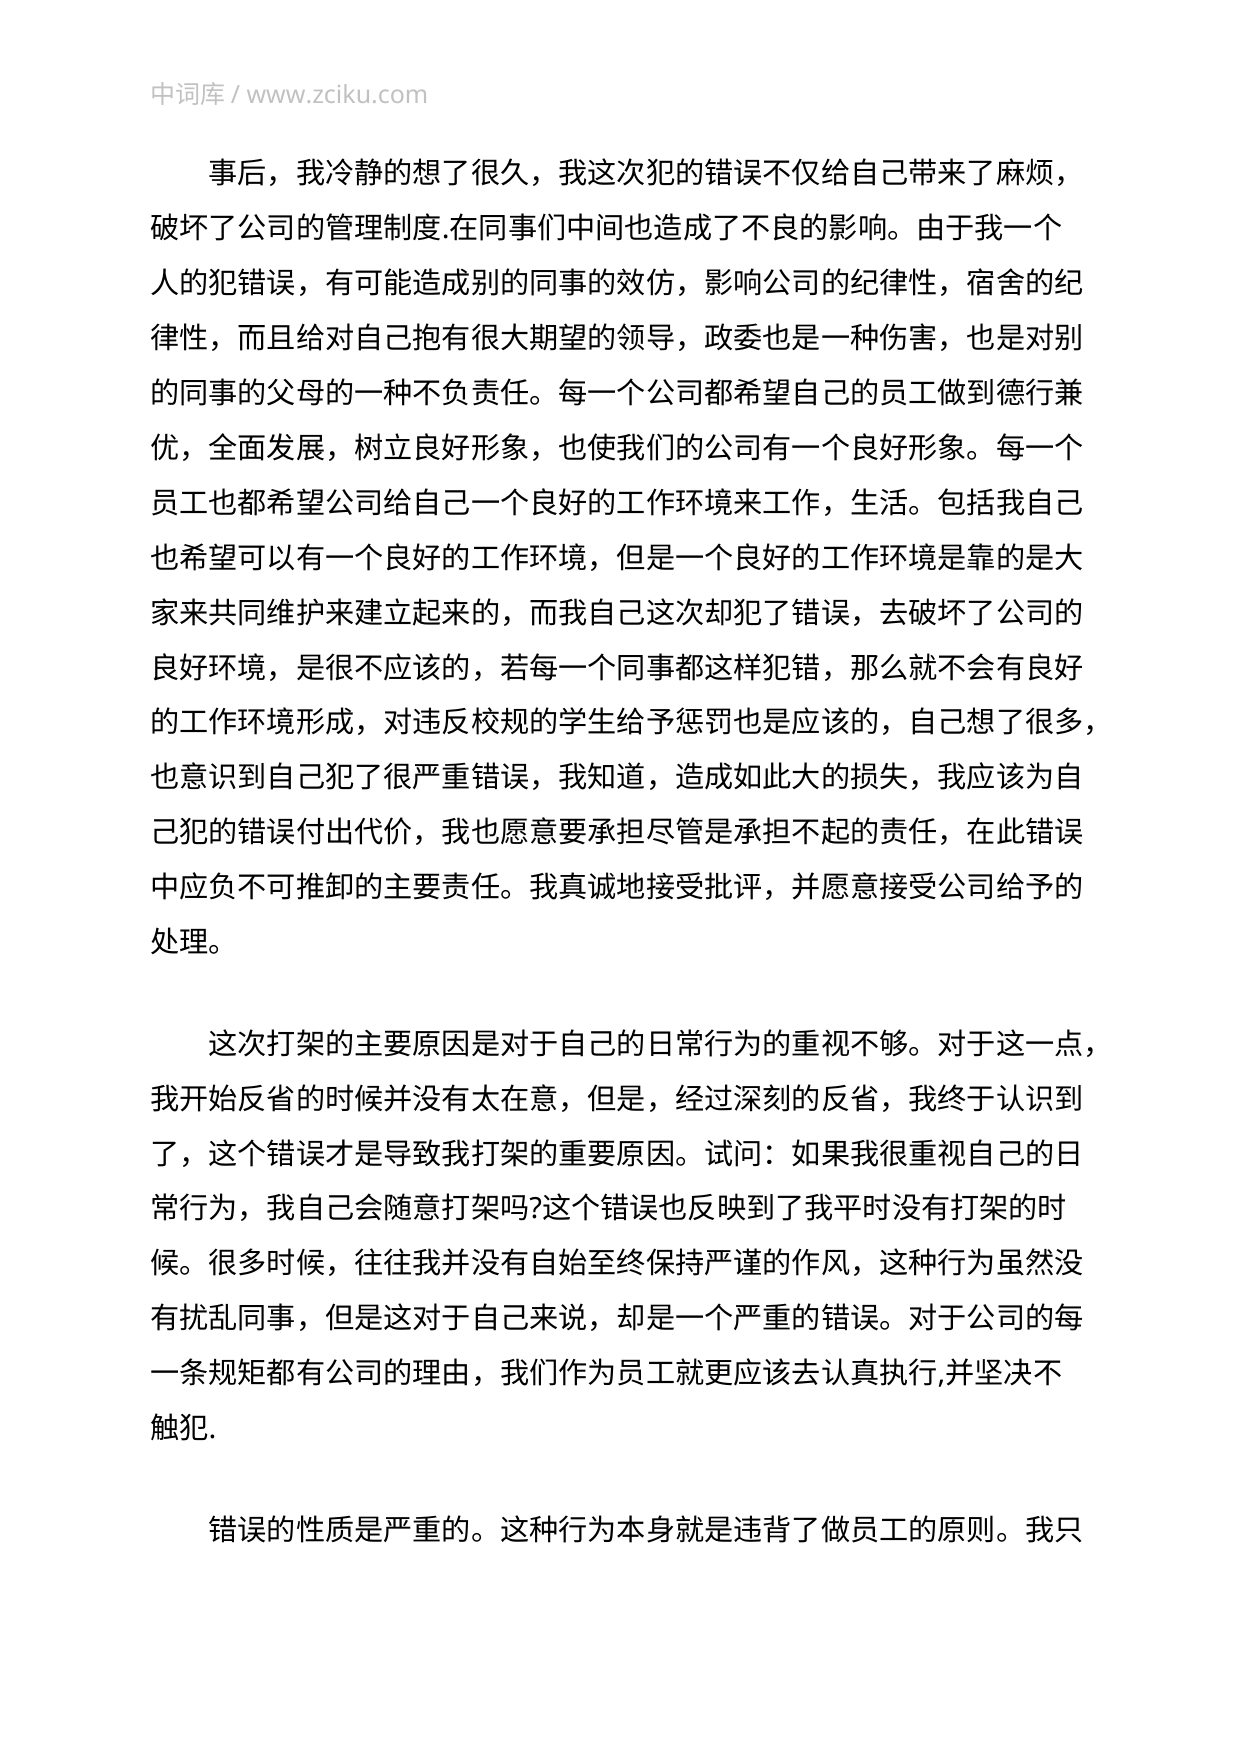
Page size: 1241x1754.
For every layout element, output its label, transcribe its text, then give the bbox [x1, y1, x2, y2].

text 这次打架的主要原因是对于自己的日常行为的重视不够。对于这一点，我开始反省的时候并没有太在意，但是，经过深刻的反省，我终于认识到了，这个错误才是导致我打架的重要原因。试问：如果我很重视自己的日常行为，我自己会随意打架吗?这个错误也反映到了我平时没有打架的时候。很多时候，往往我并没有自始至终保持严谨的作风，这种行为虽然没有扰乱同事，但是这对于自己来说，却是一个严重的错误。对于公司的每一条规矩都有公司的理由，我们作为员工就更应该去认真执行,并坚决不触犯. [150, 1020, 1090, 1447]
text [150, 1507, 1090, 1549]
text 事后，我冷静的想了很久，我这次犯的错误不仅给自己带来了麻烦，破坏了公司的管理制度.在同事们中间也造成了不良的影响。由于我一个人的犯错误，有可能造成别的同事的效仿，影响公司的纪律性，宿舍的纪律性，而且给对自己抱有很大期望的领导，政委也是一种伤害，也是对别的同事的父母的一种不负责任。每一个公司都希望自己的员工做到德行兼优，全面发展，树立良好形象，也使我们的公司有一个良好形象。每一个员工也都希望公司给自己一个良好的工作环境来工作，生活。包括我自己也希望可以有一个良好的工作环境，但是一个良好的工作环境是靠的是大家来共同维护来建立起来的，而我自己这次却犯了错误，去破坏了公司的良好环境，是很不应该的，若每一个同事都这样犯错，那么就不会有良好的工作环境形成，对违反校规的学生给予惩罚也是应该的，自己想了很多，也意识到自己犯了很严重错误，我知道，造成如此大的损失，我应该为自己犯的错误付出代价，我也愿意要承担尽管是承担不起的责任，在此错误中应负不可推卸的主要责任。我真诚地接受批评，并愿意接受公司给予的处理。 [150, 150, 1090, 961]
